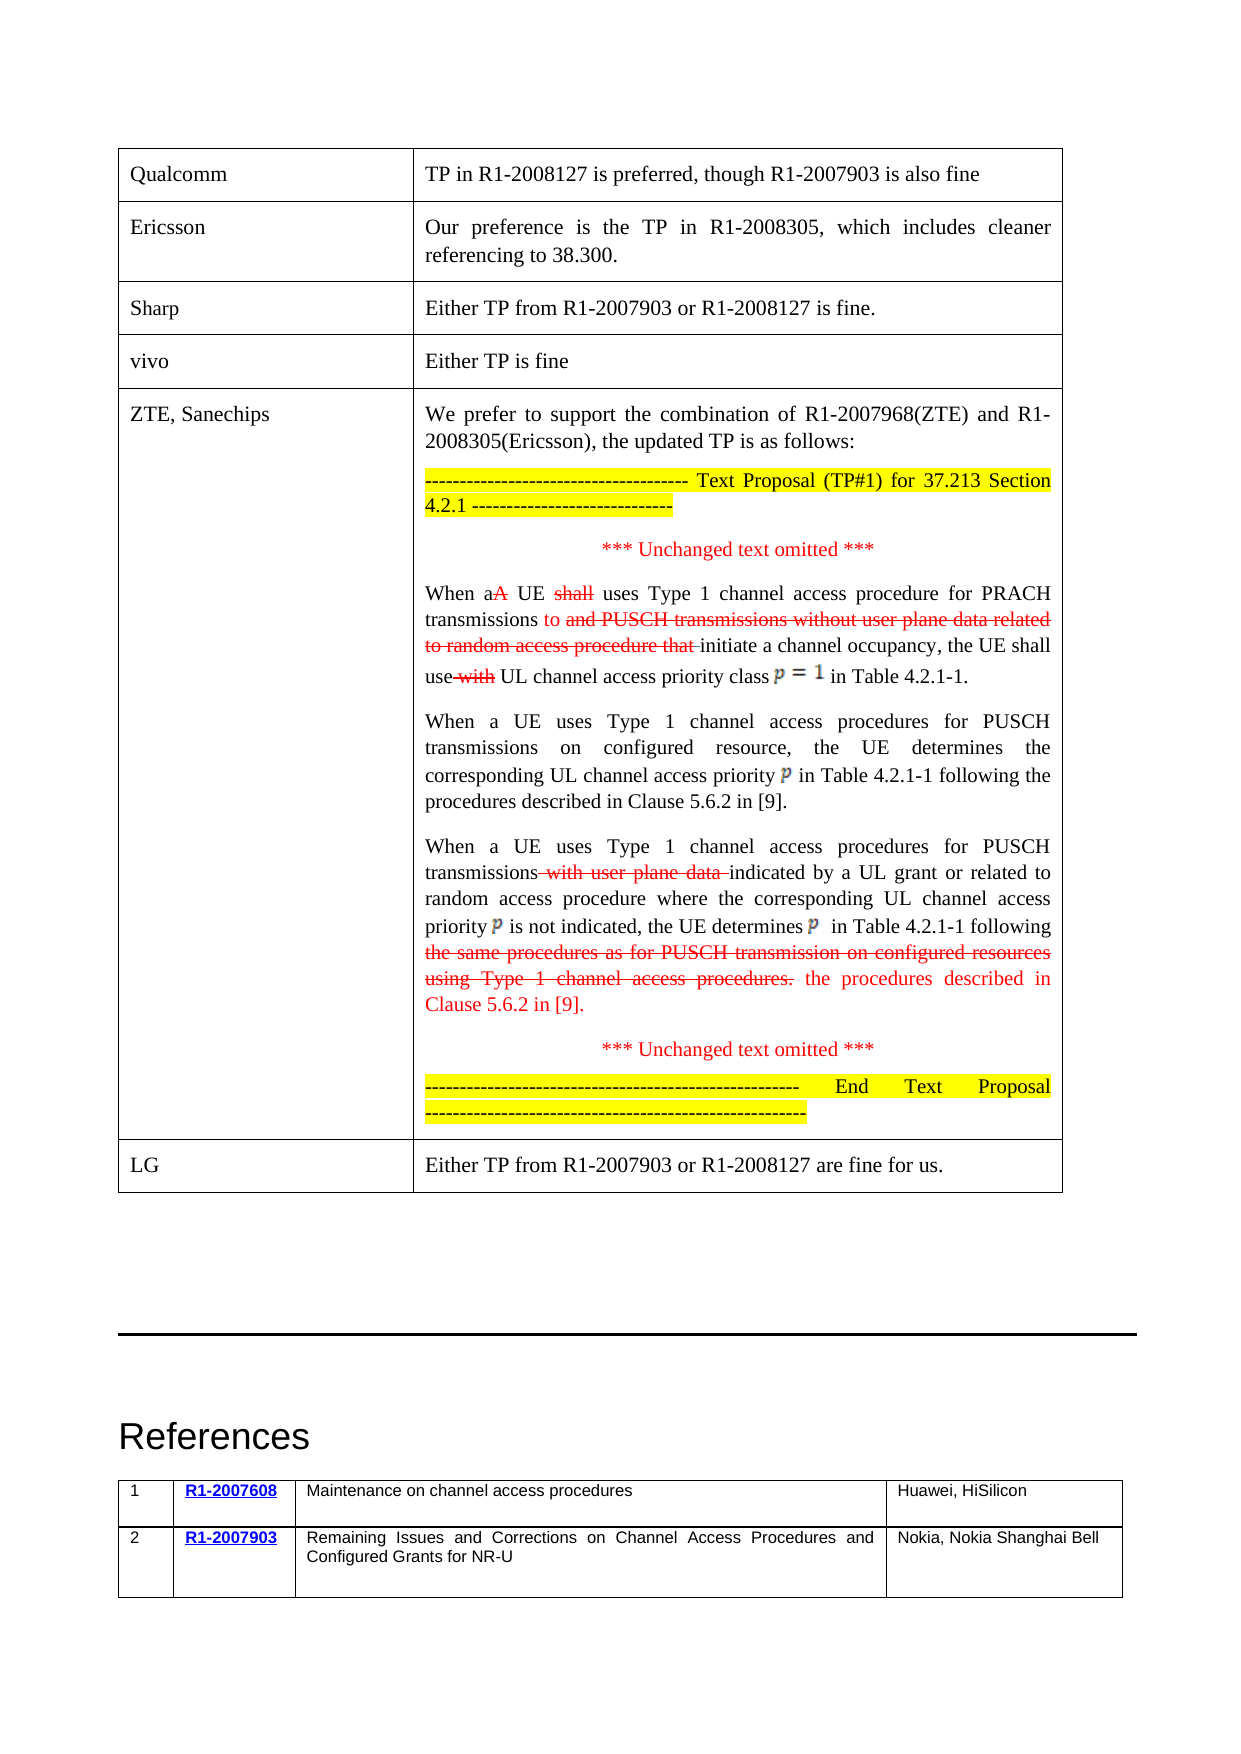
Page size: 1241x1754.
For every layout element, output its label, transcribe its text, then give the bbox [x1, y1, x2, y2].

table_cell LG [119, 1140, 413, 1192]
table_cell Either TP is fine [414, 335, 1062, 387]
subtitle References [118, 1405, 1137, 1457]
table_cell Either TP from R1-2007903 or R1-2008127 is fine. [414, 282, 1062, 334]
table_cell Remaining Issues and Corrections on Channel Access Procedures and Configured Grants for NR-U [296, 1528, 886, 1597]
table_cell vivo [119, 335, 413, 387]
table_header Huawei, HiSilicon [887, 1481, 1122, 1526]
table_header R1-2007608 [174, 1481, 295, 1526]
table_cell TP in R1-2008127 is preferred, though R1-2007903 is also fine [414, 149, 1062, 201]
picture [808, 911, 820, 934]
table_cell 2 [119, 1528, 173, 1597]
table_cell Sharp [119, 282, 413, 334]
table_header Maintenance on channel access procedures [296, 1481, 886, 1526]
table_cell Either TP from R1-2007903 or R1-2008127 are fine for us. [414, 1140, 1062, 1192]
picture [774, 658, 825, 684]
picture [781, 760, 793, 783]
table_cell ZTE, Sanechips [119, 389, 413, 1139]
table_cell Nokia, Nokia Shanghai Bell [887, 1528, 1122, 1597]
picture [492, 911, 504, 934]
table_header 1 [119, 1481, 173, 1526]
table_cell R1-2007903 [174, 1528, 295, 1597]
table_cell Our preference is the TP in R1-2008305, which includes cleaner referencing to 38.300. [414, 202, 1062, 281]
table_cell Qualcomm [119, 149, 413, 201]
table_cell We prefer to support the combination of R1-2007968(ZTE) and R1-2008305(Ericsson), the updated TP is as follows: -------------------------------------- Text Proposal (TP#1) for 37.213 Section 4.2.1 ----------------------------- *** Unchanged text omitted *** When aA UE shall uses Type 1 channel access procedure for PRACH transmissions to and PUSCH transmissions without user plane data related to random access procedure that initiate a channel occupancy, the UE shall use with UL channel access priority class in Table 4.2.1-1. When a UE uses Type 1 channel access procedures for PUSCH transmissions on configured resource, the UE determines the corresponding UL channel access priority in Table 4.2.1-1 following the procedures described in Clause 5.6.2 in [9]. When a UE uses Type 1 channel access procedures for PUSCH transmissions with user plane data indicated by a UL grant or related to random access procedure where the corresponding UL channel access priority is not indicated, the UE determines in Table 4.2.1-1 following the same procedures as for PUSCH transmission on configured resources using Type 1 channel access procedures. the procedures described in Clause 5.6.2 in [9]. *** Unchanged text omitted *** ------------------------------------------------------ End Text Proposal ------------------------------------------------------- [414, 389, 1062, 1139]
table_cell Ericsson [119, 202, 413, 281]
